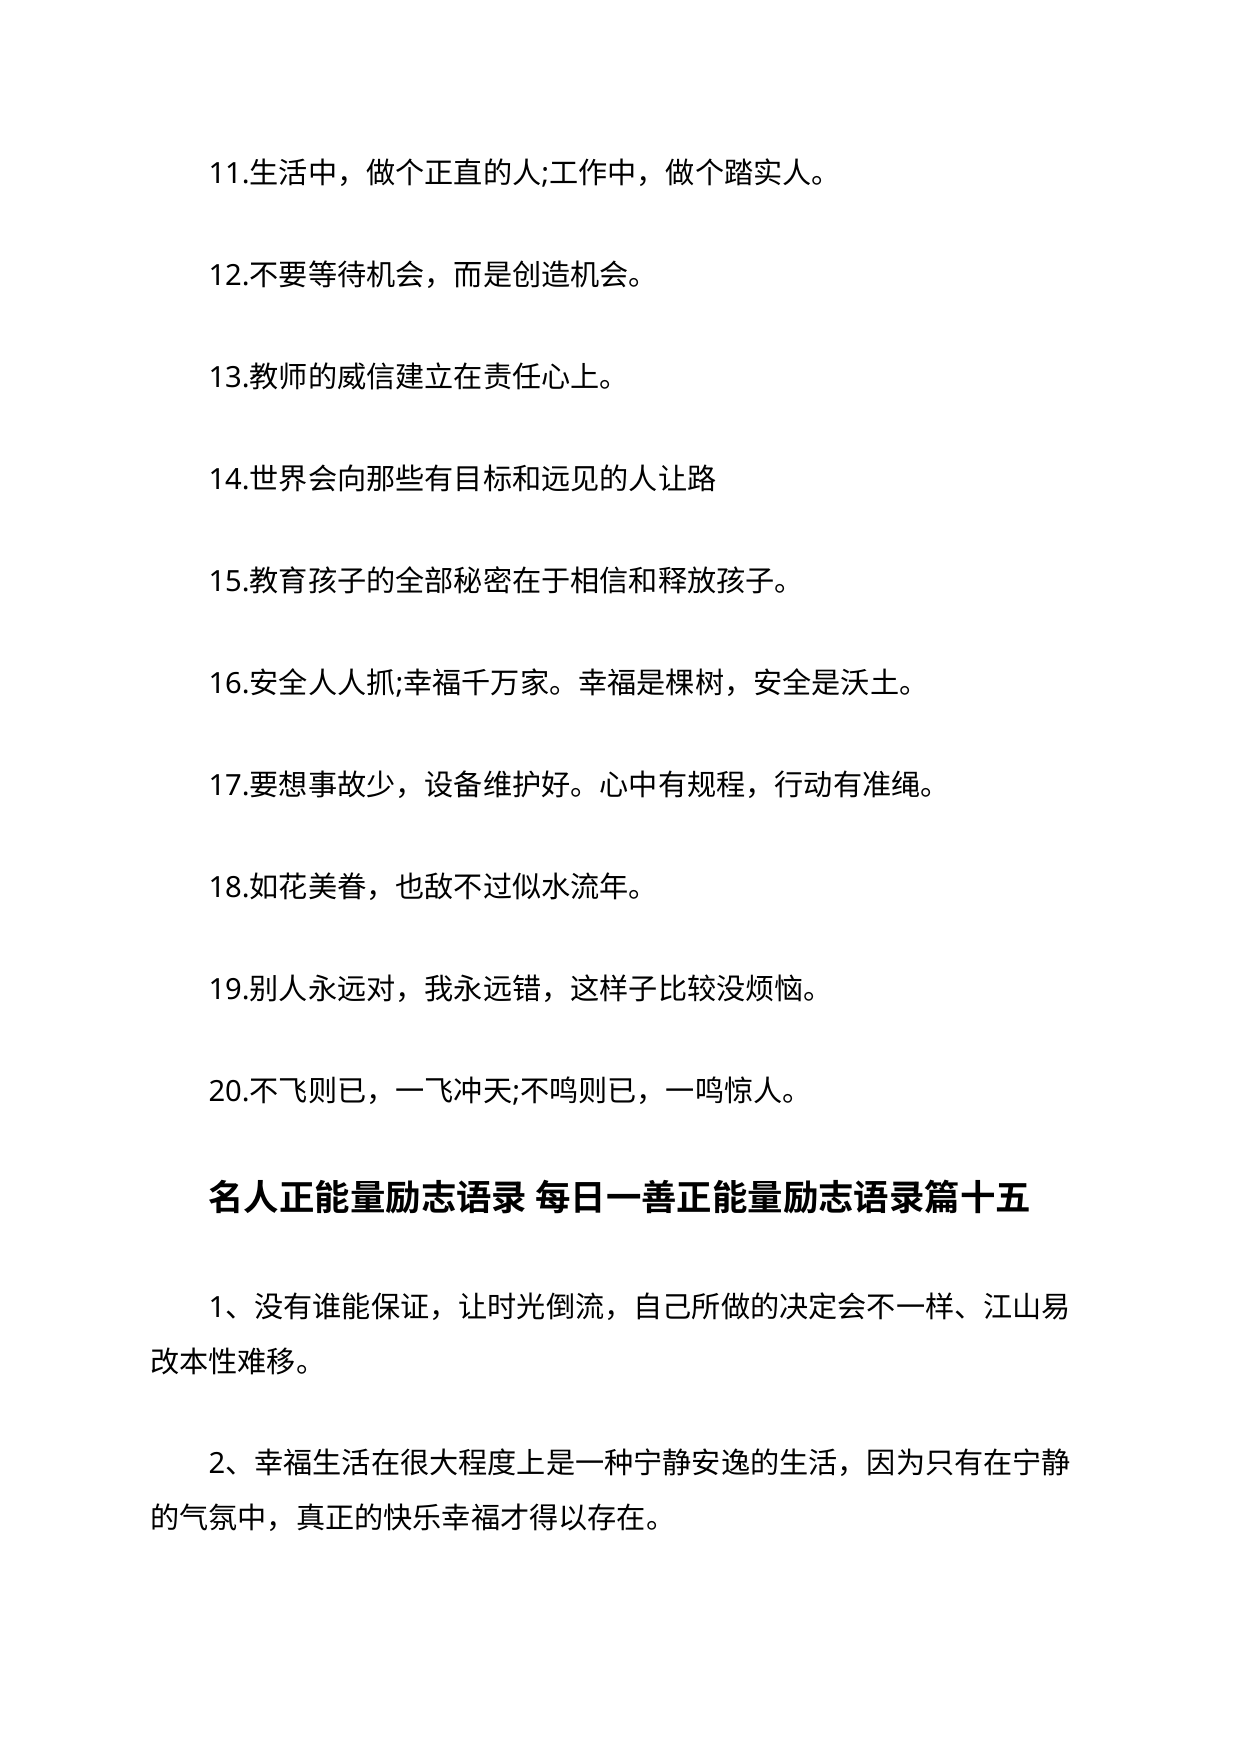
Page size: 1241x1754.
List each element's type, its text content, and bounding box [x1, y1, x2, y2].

text 1、没有谁能保证，让时光倒流，自己所做的决定会不一样、江山易改本性难移。 [150, 1283, 1090, 1381]
text 20.不飞则已，一飞冲天;不鸣则已，一鸣惊人。 [150, 1068, 1090, 1110]
text 19.别人永远对，我永远错，这样子比较没烦恼。 [150, 966, 1090, 1008]
text 15.教育孩子的全部秘密在于相信和释放孩子。 [150, 558, 1090, 600]
text 2、幸福生活在很大程度上是一种宁静安逸的生活，因为只有在宁静的气氛中，真正的快乐幸福才得以存在。 [150, 1440, 1090, 1537]
text 11.生活中，做个正直的人;工作中，做个踏实人。 [150, 150, 1090, 192]
text 13.教师的威信建立在责任心上。 [150, 354, 1090, 396]
text 12.不要等待机会，而是创造机会。 [150, 252, 1090, 294]
text 名人正能量励志语录 每日一善正能量励志语录篇十五 [150, 1170, 1090, 1221]
text 17.要想事故少，设备维护好。心中有规程，行动有准绳。 [150, 762, 1090, 804]
text 14.世界会向那些有目标和远见的人让路 [150, 456, 1090, 498]
text 18.如花美眷，也敌不过似水流年。 [150, 864, 1090, 906]
text 16.安全人人抓;幸福千万家。幸福是棵树，安全是沃土。 [150, 660, 1090, 702]
